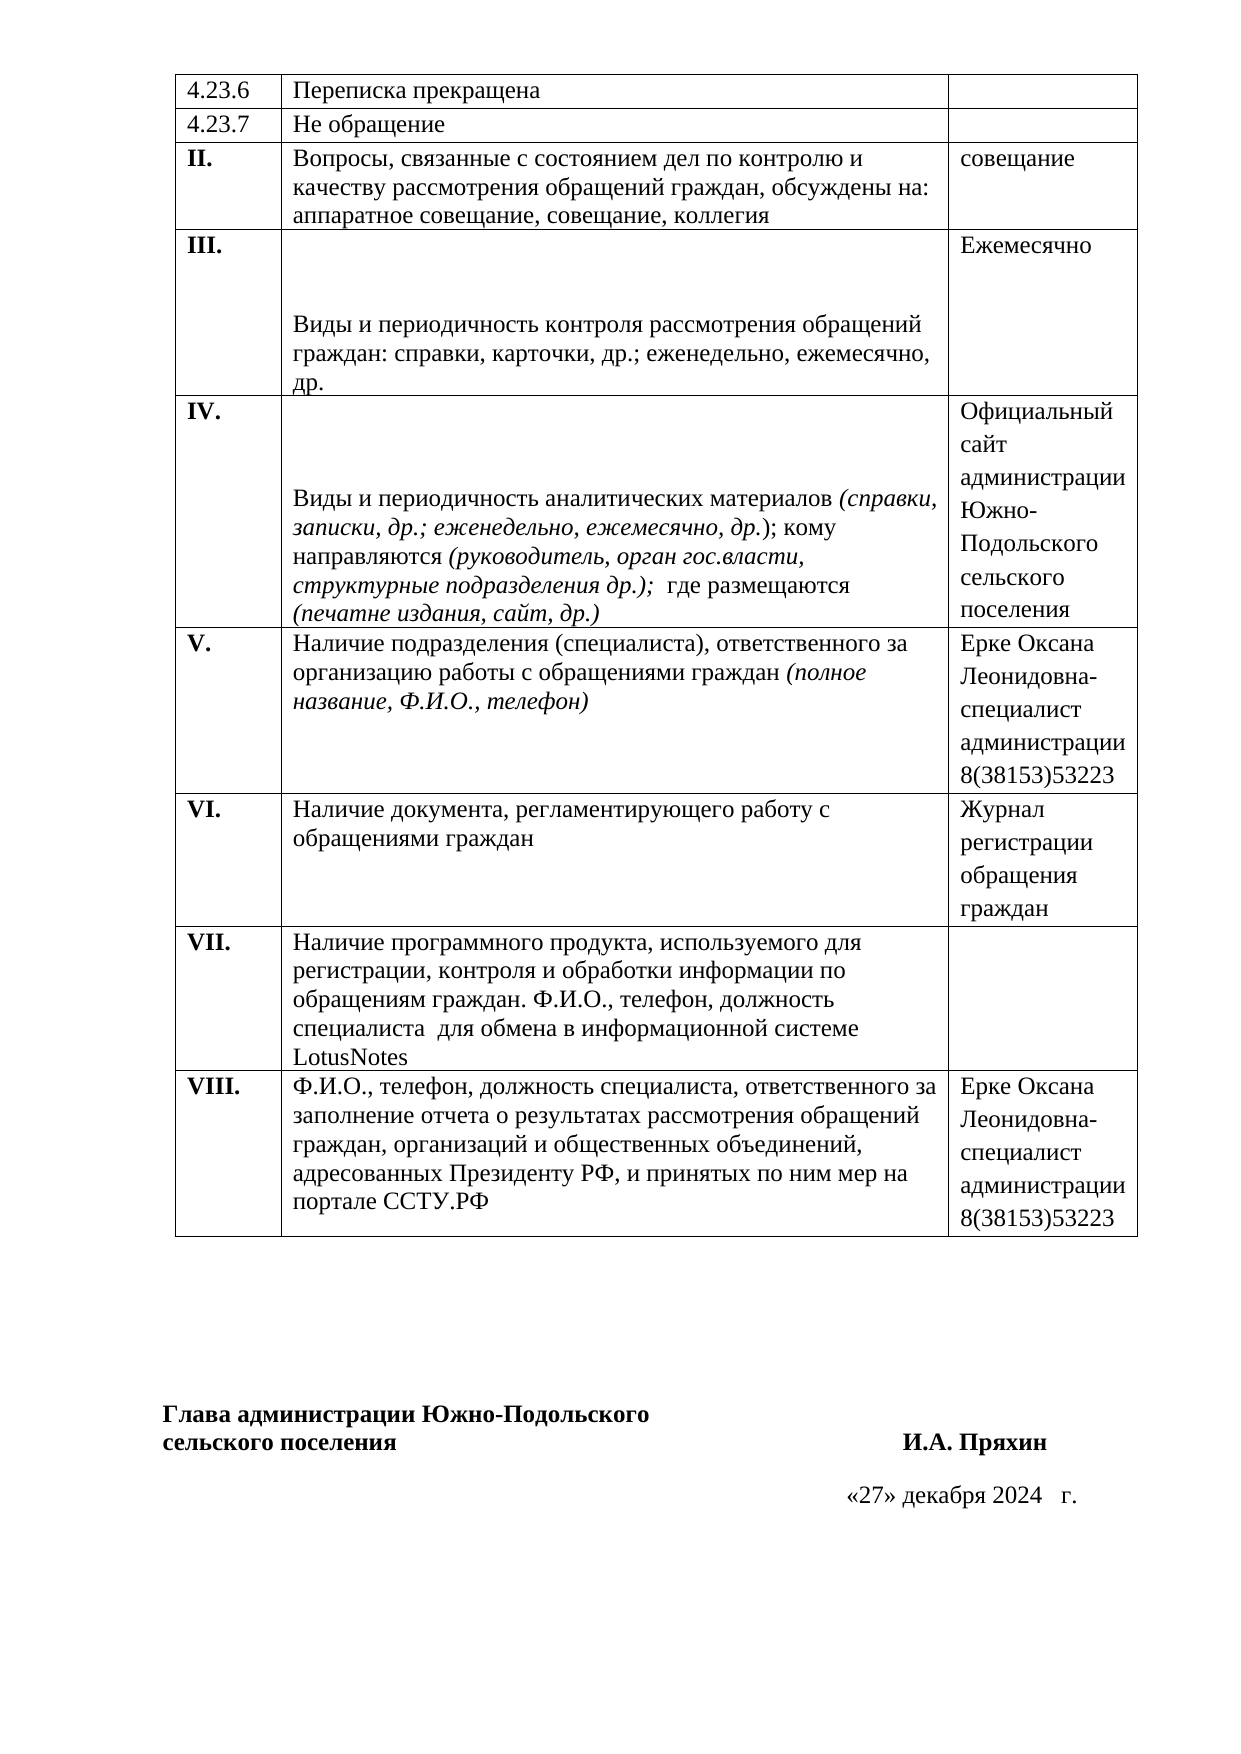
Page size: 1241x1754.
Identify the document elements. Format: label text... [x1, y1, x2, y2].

table_cell 4.23.6 [176, 75, 281, 108]
table_cell Виды и периодичность контроля рассмотрения обращений граждан: справки, карточки, др.; еженедельно, ежемесячно, др. [282, 230, 948, 395]
text Глава администрации Южно-Подольского сельского поселения И.А. Пряхин [162, 1399, 1152, 1456]
table_cell [949, 75, 1137, 108]
table_cell Ерке Оксана Леонидовна-специалист администрации 8(38153)53223 [949, 628, 1137, 793]
table_cell [949, 927, 1137, 1070]
table_cell V. [176, 628, 281, 793]
table_cell Журнал регистрации обращения граждан [949, 794, 1137, 926]
table_cell II. [176, 143, 281, 229]
table_cell 4.23.7 [176, 109, 281, 142]
table_cell Не обращение [282, 109, 948, 142]
table_cell III. [176, 230, 281, 395]
text «27» декабря 2024 г. [177, 1480, 1152, 1509]
table_cell [949, 109, 1137, 142]
table_cell VI. [176, 794, 281, 926]
table_cell Ежемесячно [949, 230, 1137, 395]
table_cell Виды и периодичность аналитических материалов (справки, записки, др.; еженедельно, ежемесячно, др.); кому направляются (руководитель, орган гос.власти, структурные подразделения др.); где размещаются (печатне издания, сайт, др.) [282, 396, 948, 627]
table_cell IV. [176, 396, 281, 627]
table_cell Наличие документа, регламентирующего работу с обращениями граждан [282, 794, 948, 926]
table_cell VIII. [176, 1071, 281, 1236]
table_cell Переписка прекращена [282, 75, 948, 108]
table_cell VII. [176, 927, 281, 1070]
table_cell Наличие программного продукта, используемого для регистрации, контроля и обработки информации по обращениям граждан. Ф.И.О., телефон, должность специалиста для обмена в информационной системе LotusNotes [282, 927, 948, 1070]
table_cell Ф.И.О., телефон, должность специалиста, ответственного за заполнение отчета о результатах рассмотрения обращений граждан, организаций и общественных объединений, адресованных Президенту РФ, и принятых по ним мер на портале ССТУ.РФ [282, 1071, 948, 1236]
table_cell Официальный сайт администрации Южно-Подольского сельского поселения [949, 396, 1137, 627]
table_cell Наличие подразделения (специалиста), ответственного за организацию работы с обращениями граждан (полное название, Ф.И.О., телефон) [282, 628, 948, 793]
table_cell Вопросы, связанные с состоянием дел по контролю и качеству рассмотрения обращений граждан, обсуждены на: аппаратное совещание, совещание, коллегия [282, 143, 948, 229]
table_cell Ерке Оксана Леонидовна-специалист администрации 8(38153)53223 [949, 1071, 1137, 1236]
table_cell совещание [949, 143, 1137, 229]
